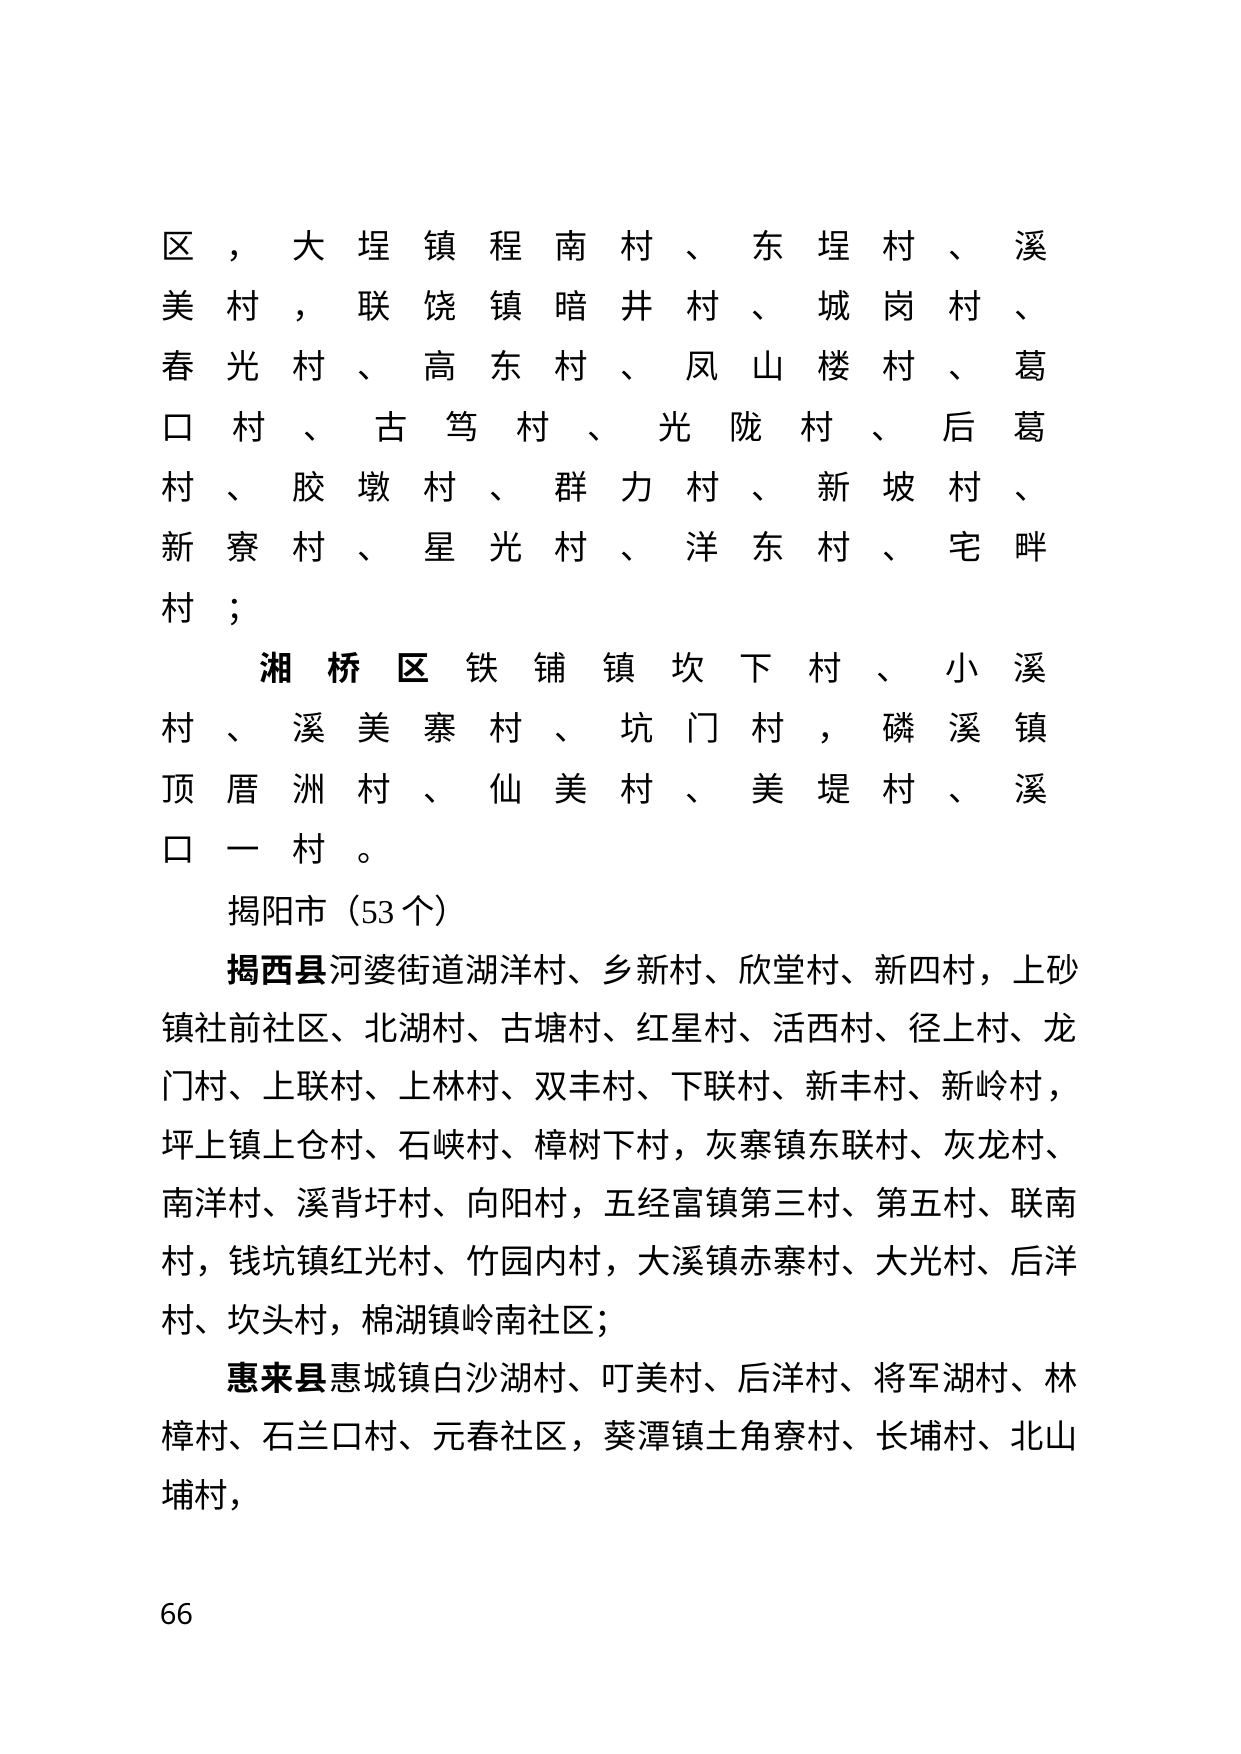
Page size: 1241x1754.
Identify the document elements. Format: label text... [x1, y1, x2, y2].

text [161, 213, 1079, 636]
text 湘桥区铁铺镇坎下村、小溪村、溪美寨村、坑门村，磷溪镇顶厝洲村、仙美村、美堤村、溪口一村。 [161, 636, 1079, 877]
text 揭阳市（53个） [161, 877, 1079, 935]
text 惠来县惠城镇白沙湖村、叮美村、后洋村、将军湖村、林樟村、石兰口村、元春社区，葵潭镇土角寮村、长埔村、北山埔村， [161, 1344, 1079, 1519]
text 揭西县河婆街道湖洋村、乡新村、欣堂村、新四村，上砂镇社前社区、北湖村、古塘村、红星村、活西村、径上村、龙门村、上联村、上林村、双丰村、下联村、新丰村、新岭村，坪上镇上仓村、石峡村、樟树下村，灰寨镇东联村、灰龙村、南洋村、溪背圩村、向阳村，五经富镇第三村、第五村、联南村，钱坑镇红光村、竹园内村，大溪镇赤寨村、大光村、后洋村、坎头村，棉湖镇岭南社区； [161, 935, 1079, 1344]
